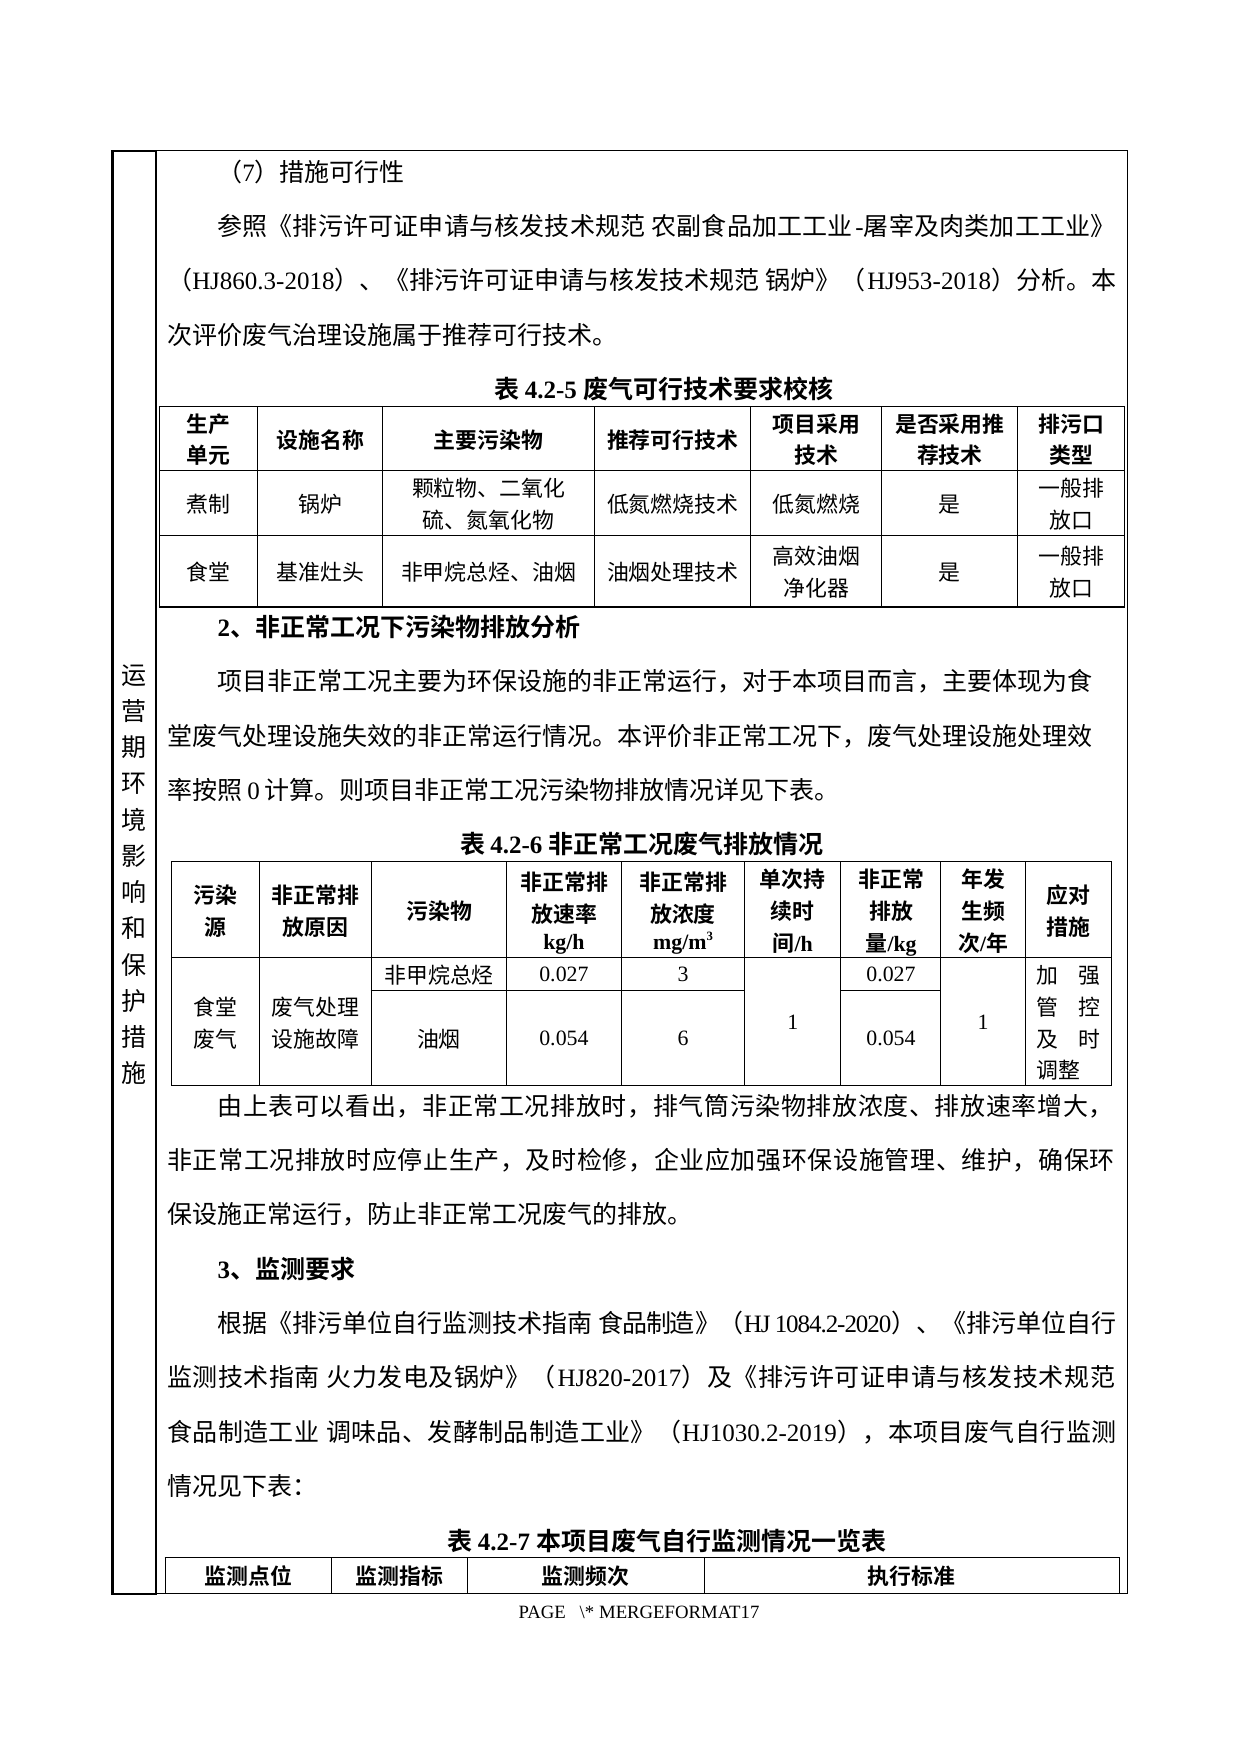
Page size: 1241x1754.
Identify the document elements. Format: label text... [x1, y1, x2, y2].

table_header 运营期环境影响和保护措施 [114, 152, 155, 1593]
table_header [157, 151, 1127, 1593]
